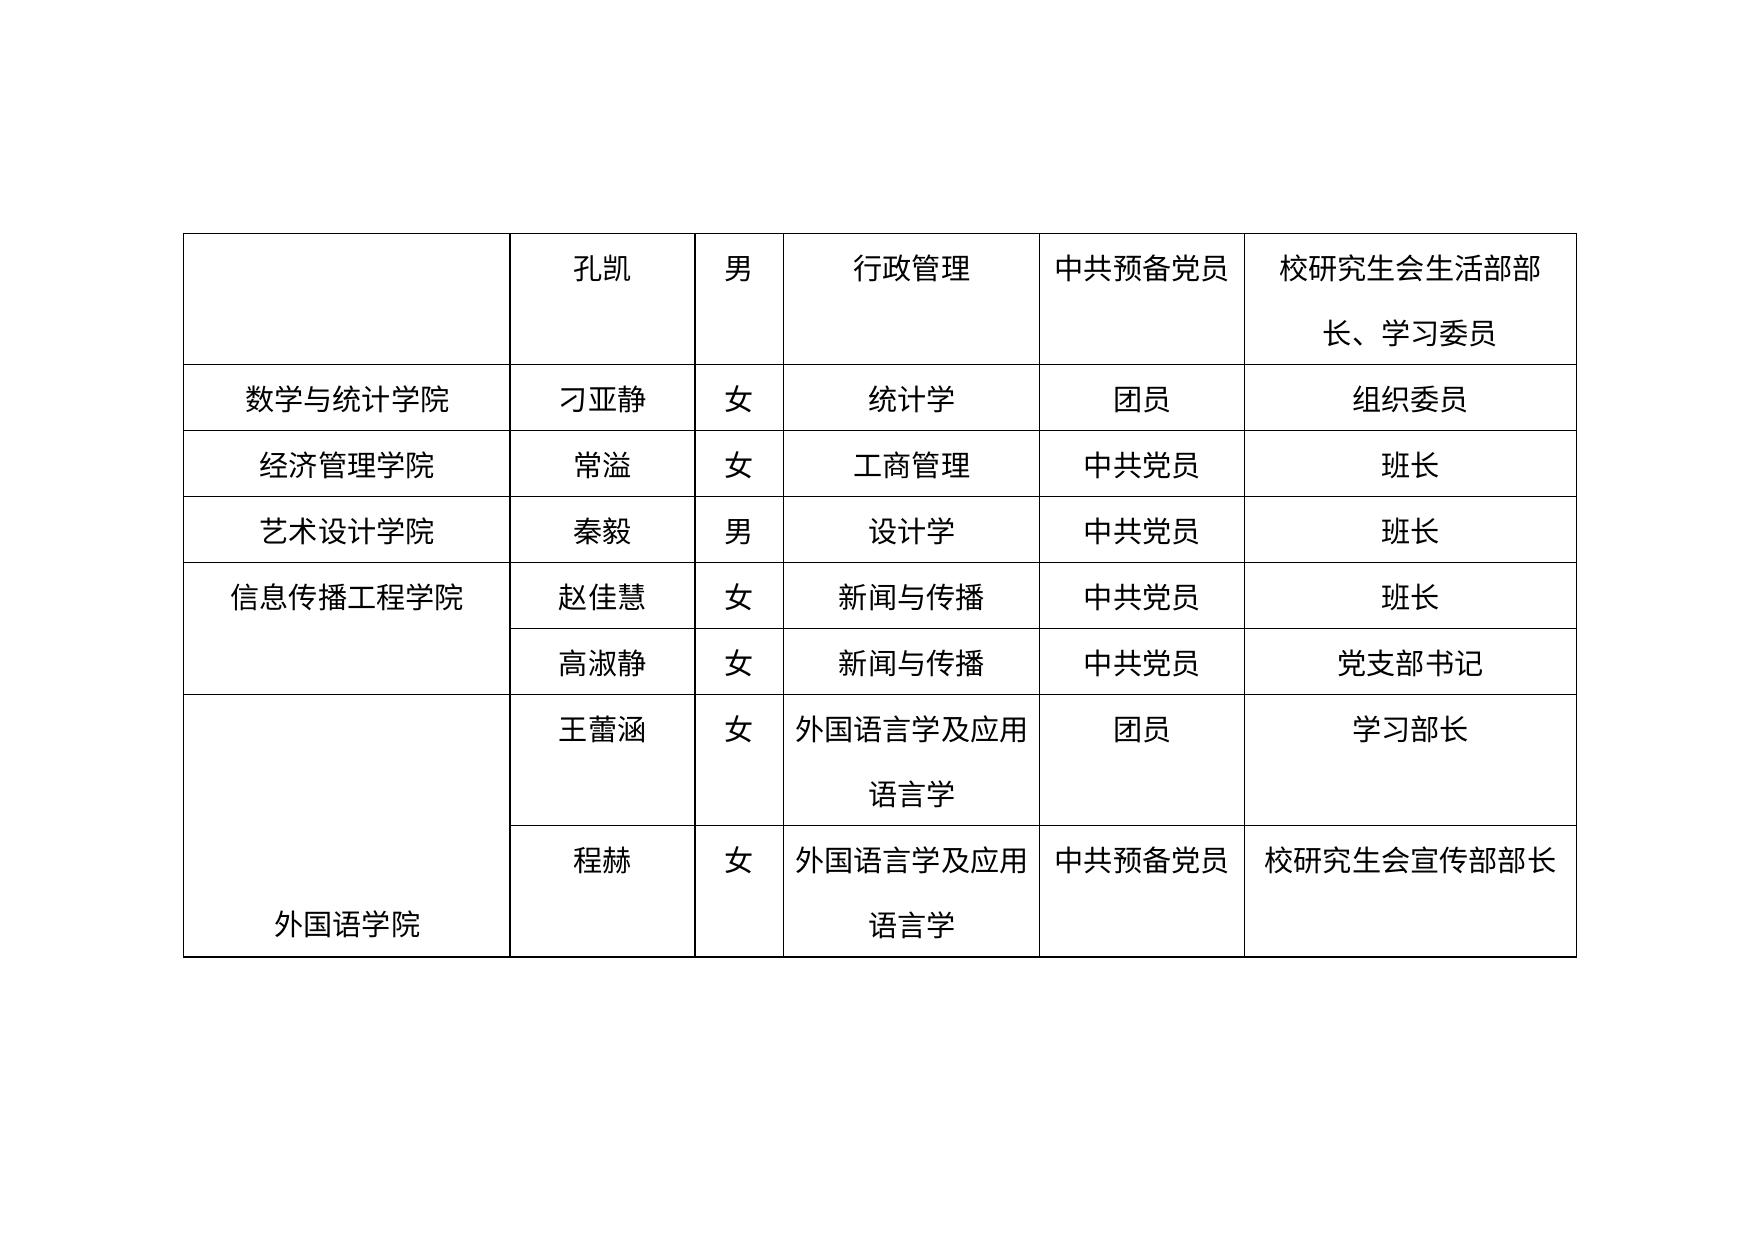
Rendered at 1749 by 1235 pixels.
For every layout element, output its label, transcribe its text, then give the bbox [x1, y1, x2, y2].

table_cell 男 [696, 497, 783, 562]
table_cell 高淑静 [511, 629, 694, 694]
table_cell 外国语学院 [184, 695, 509, 956]
table_cell 赵佳慧 [511, 563, 694, 628]
table_cell 组织委员 [1245, 365, 1576, 430]
table_cell 女 [696, 629, 783, 694]
table_cell 孔凯 [511, 234, 694, 364]
table_cell 新闻与传播 [784, 629, 1039, 694]
table_cell 男 [696, 234, 783, 364]
table_cell 设计学 [784, 497, 1039, 562]
table_cell 学习部长 [1245, 695, 1576, 825]
table_cell 班长 [1245, 497, 1576, 562]
table_cell 工商管理 [784, 431, 1039, 496]
table_cell 艺术设计学院 [184, 497, 509, 562]
table_cell 外国语言学及应用语言学 [784, 695, 1039, 825]
table_cell 统计学 [784, 365, 1039, 430]
table_cell 新闻与传播 [784, 563, 1039, 628]
table_cell 经济管理学院 [184, 431, 509, 496]
table_cell 数学与统计学院 [184, 365, 509, 430]
table_cell 校研究生会宣传部部长 [1245, 826, 1576, 956]
table_cell 党支部书记 [1245, 629, 1576, 694]
table_cell 团员 [1040, 365, 1244, 430]
table_cell 王蕾涵 [511, 695, 694, 825]
table_cell 中共党员 [1040, 563, 1244, 628]
table_cell 女 [696, 365, 783, 430]
table_cell 校研究生会生活部部长、学习委员 [1245, 234, 1576, 364]
table_cell 中共预备党员 [1040, 234, 1244, 364]
table_cell 中共党员 [1040, 431, 1244, 496]
table_cell 女 [696, 431, 783, 496]
table_cell 中共预备党员 [1040, 826, 1244, 956]
table_cell 班长 [1245, 431, 1576, 496]
table_cell 信息传播工程学院 [184, 563, 509, 694]
table_cell 常溢 [511, 431, 694, 496]
table_cell 程赫 [511, 826, 694, 956]
table_cell 中共党员 [1040, 497, 1244, 562]
table_cell 行政管理 [784, 234, 1039, 364]
table_cell 女 [696, 695, 783, 825]
table_cell 女 [696, 826, 783, 956]
table_cell 秦毅 [511, 497, 694, 562]
table_cell 外国语言学及应用语言学 [784, 826, 1039, 956]
table_cell 团员 [1040, 695, 1244, 825]
table_cell 中共党员 [1040, 629, 1244, 694]
table_cell 刁亚静 [511, 365, 694, 430]
table_cell 班长 [1245, 563, 1576, 628]
table_cell 女 [696, 563, 783, 628]
